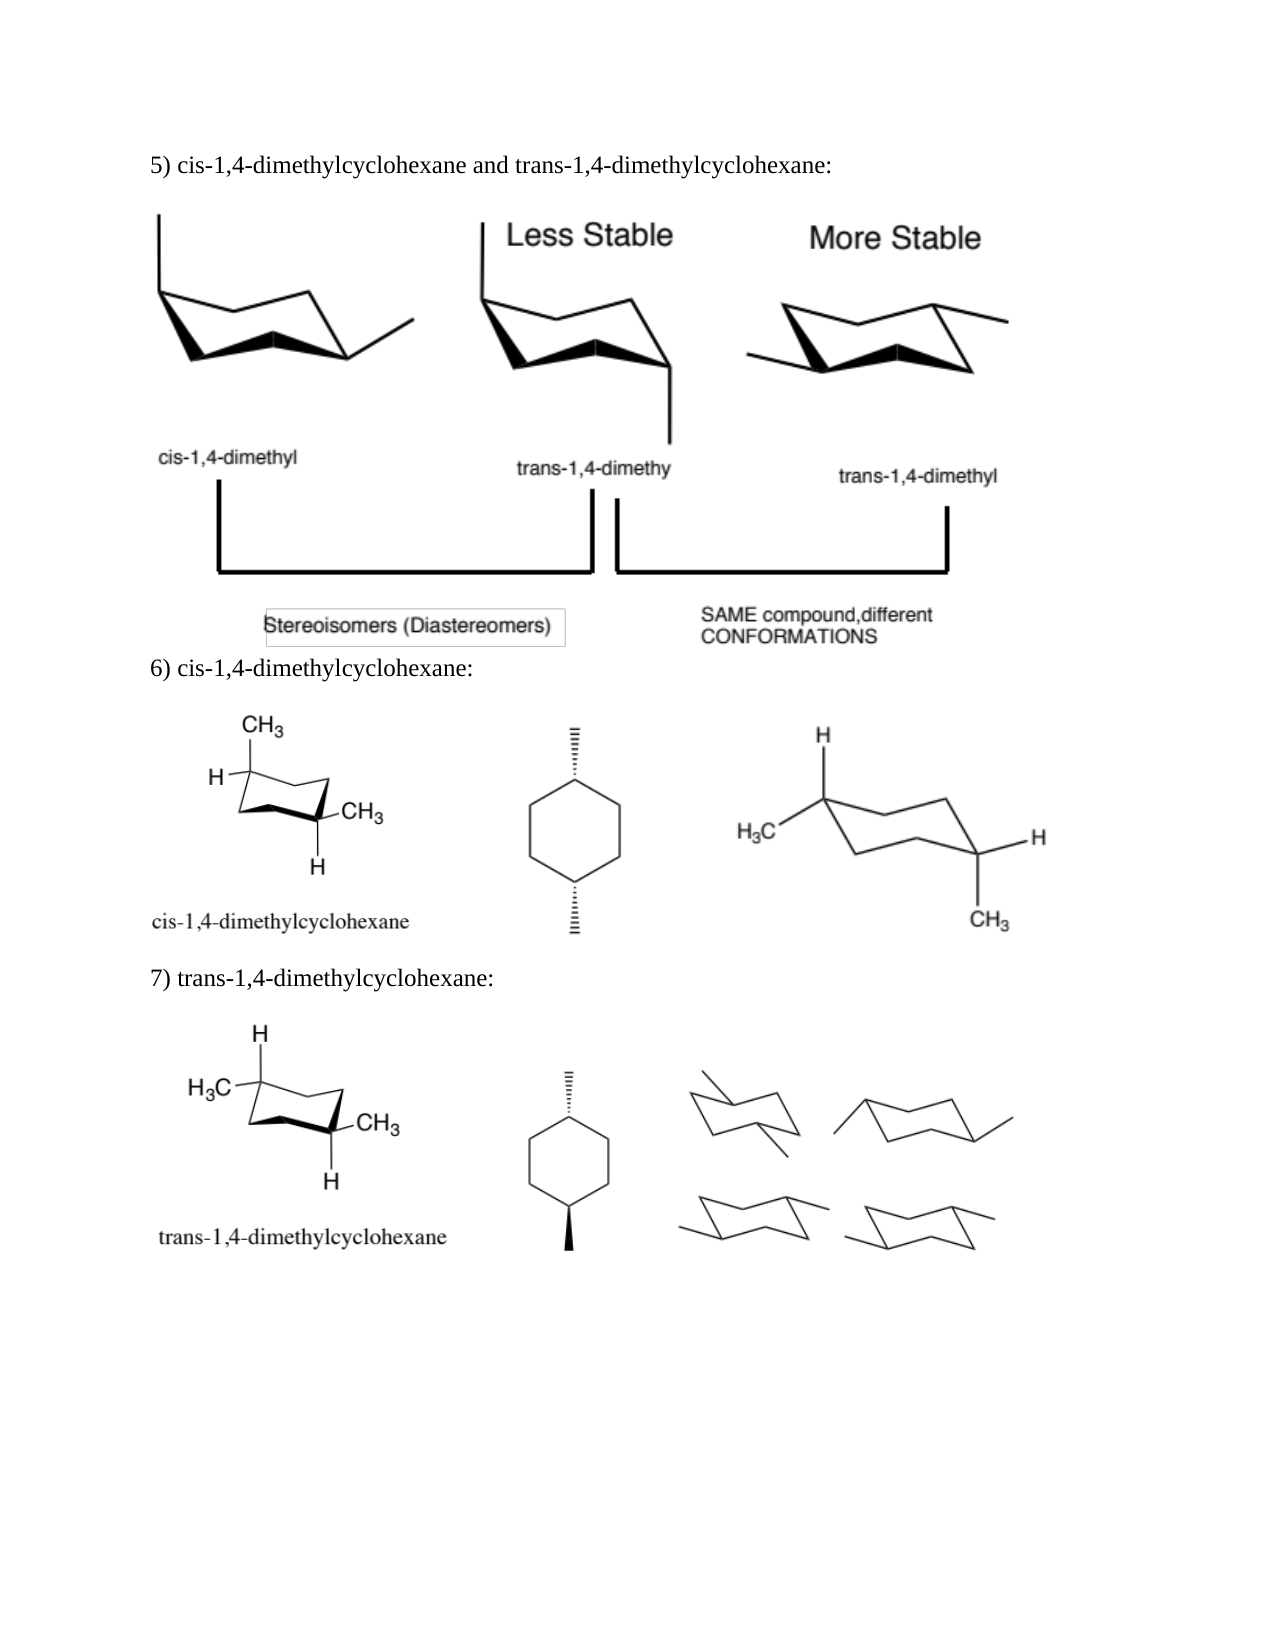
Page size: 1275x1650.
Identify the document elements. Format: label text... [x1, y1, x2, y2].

text 6) cis-1,4-dimethylcyclohexane: [150, 653, 1125, 682]
text 7) trans-1,4-dimethylcyclohexane: [150, 963, 1125, 992]
text 5) cis-1,4-dimethylcyclohexane and trans-1,4-dimethylcyclohexane: [150, 150, 1125, 179]
